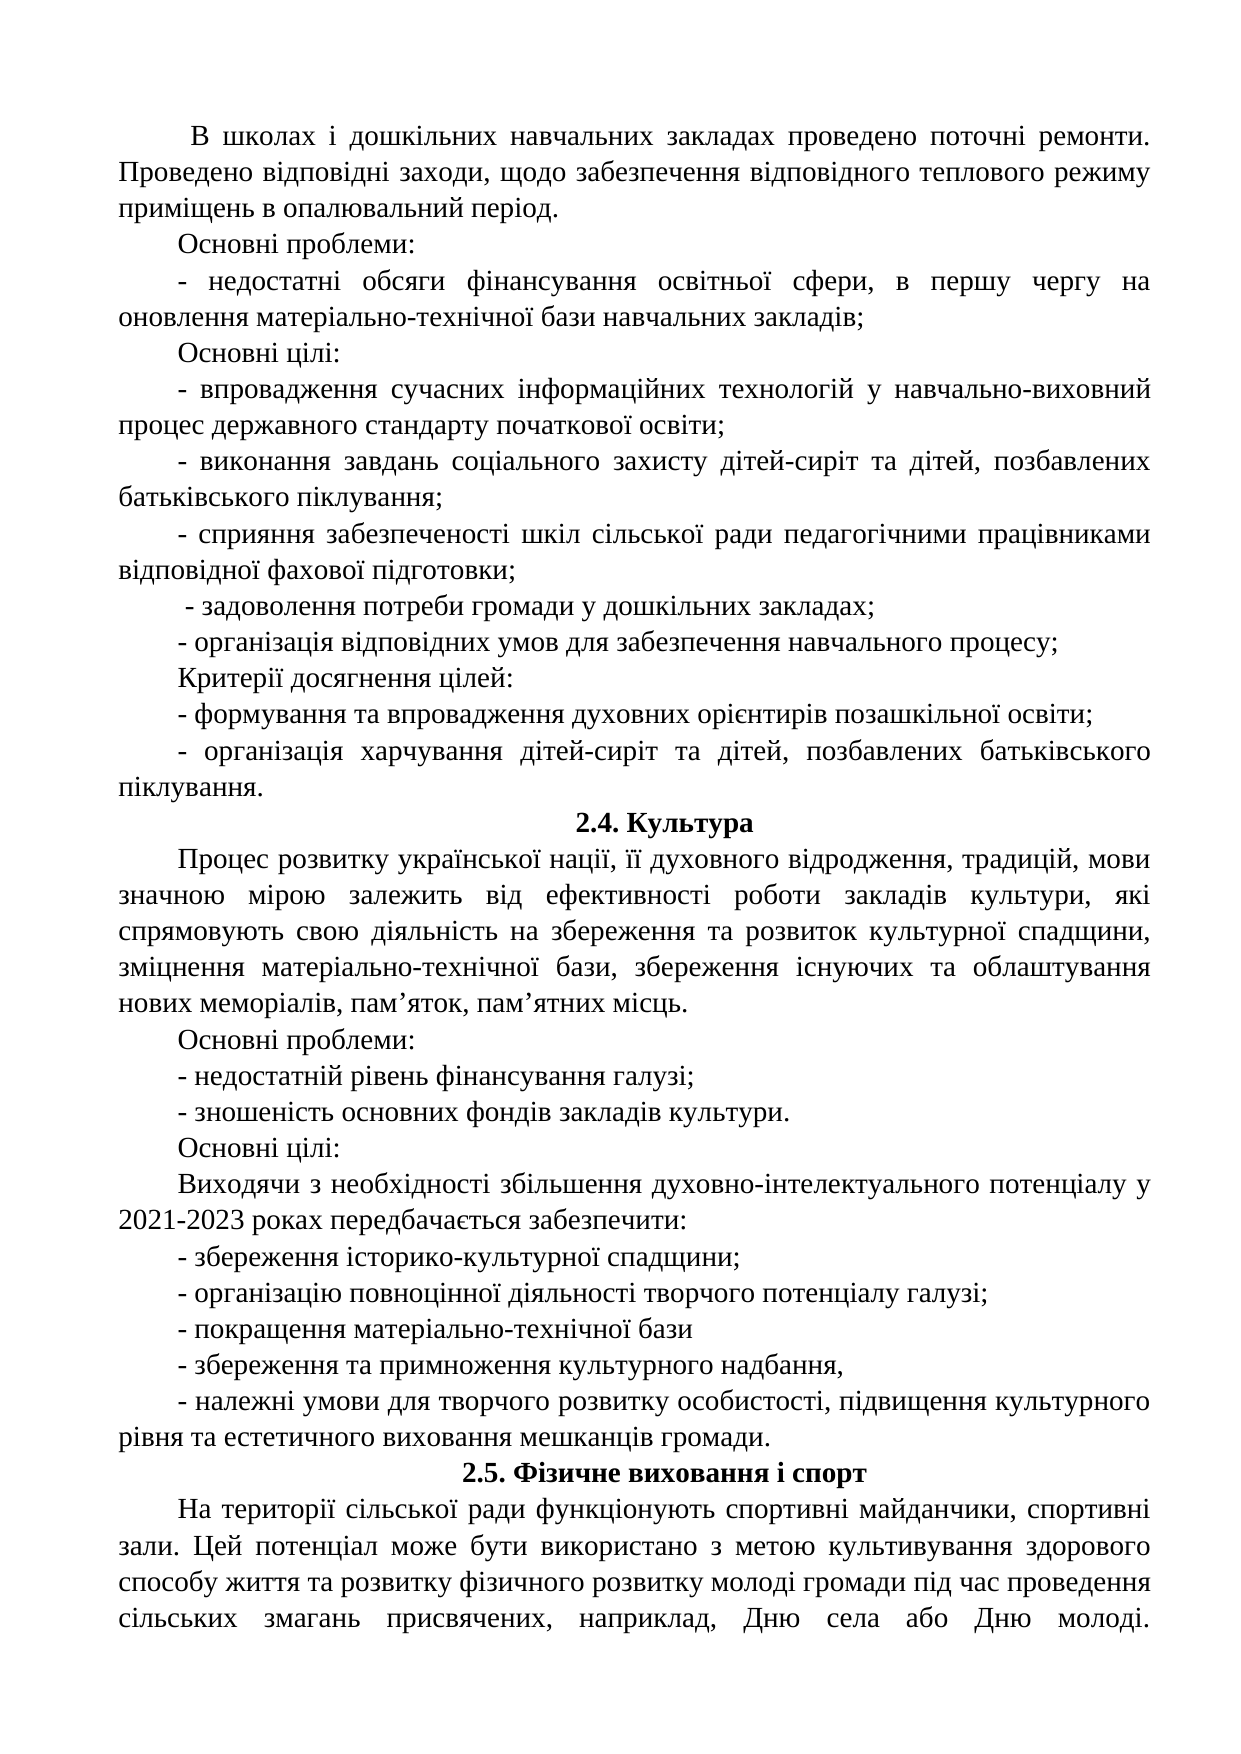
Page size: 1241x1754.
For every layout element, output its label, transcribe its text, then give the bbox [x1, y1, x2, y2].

text 2.5. Фізичне виховання і спорт [118, 1456, 1152, 1489]
text - сприяння забезпеченості шкіл сільської ради педагогічними працівниками відповідної фахової підготовки; [118, 516, 1152, 585]
text - задоволення потреби громади у дошкільних закладах; [118, 588, 1152, 622]
text 2.4. Культура [118, 805, 1152, 838]
text Виходячи з необхідності збільшення духовно-інтелектуального потенціалу у 2021-2023 роках передбачається забезпечити: [118, 1166, 1152, 1236]
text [118, 1492, 1152, 1634]
text - збереження історико-культурної спадщини; [118, 1239, 1152, 1272]
text Основні цілі: [118, 1130, 1152, 1164]
text - належні умови для творчого розвитку особистості, підвищення культурного рівня та естетичного виховання мешканців громади. [118, 1383, 1152, 1453]
text - організація відповідних умов для забезпечення навчального процесу; [118, 624, 1152, 658]
text - формування та впровадження духовних орієнтирів позашкільної освіти; [118, 696, 1152, 730]
text - виконання завдань соціального захисту дітей-сиріт та дітей, позбавлених батьківського піклування; [118, 443, 1152, 513]
text Процес розвитку української нації, її духовного відродження, традицій, мови значною мірою залежить від ефективності роботи закладів культури, які спрямовують свою діяльність на збереження та розвиток культурної спадщини, зміцнення матеріально-технічної бази, збереження існуючих та облаштування нових меморіалів, пам’яток, пам’ятних місць. [118, 841, 1152, 1019]
text Основні проблеми: [118, 227, 1152, 260]
text В школах і дошкільних навчальних закладах проведено поточні ремонти. Проведено відповідні заходи, щодо забезпечення відповідного теплового режиму приміщень в опалювальний період. [118, 118, 1152, 224]
text - недостатні обсяги фінансування освітньої сфери, в першу чергу на оновлення матеріально-технічної бази навчальних закладів; [118, 263, 1152, 332]
text Основні цілі: [118, 335, 1152, 368]
text - недостатній рівень фінансування галузі; [118, 1058, 1152, 1091]
text Основні проблеми: [118, 1022, 1152, 1055]
text - організацію повноцінної діяльності творчого потенціалу галузі; [118, 1275, 1152, 1308]
text - збереження та примноження культурного надбання, [118, 1347, 1152, 1381]
text - покращення матеріально-технічної бази [118, 1311, 1152, 1344]
text - впровадження сучасних інформаційних технологій у навчально-виховний процес державного стандарту початкової освіти; [118, 371, 1152, 441]
text - зношеність основних фондів закладів культури. [118, 1094, 1152, 1128]
text - організація харчування дітей-сиріт та дітей, позбавлених батьківського піклування. [118, 733, 1152, 802]
text Критерії досягнення цілей: [118, 660, 1152, 694]
